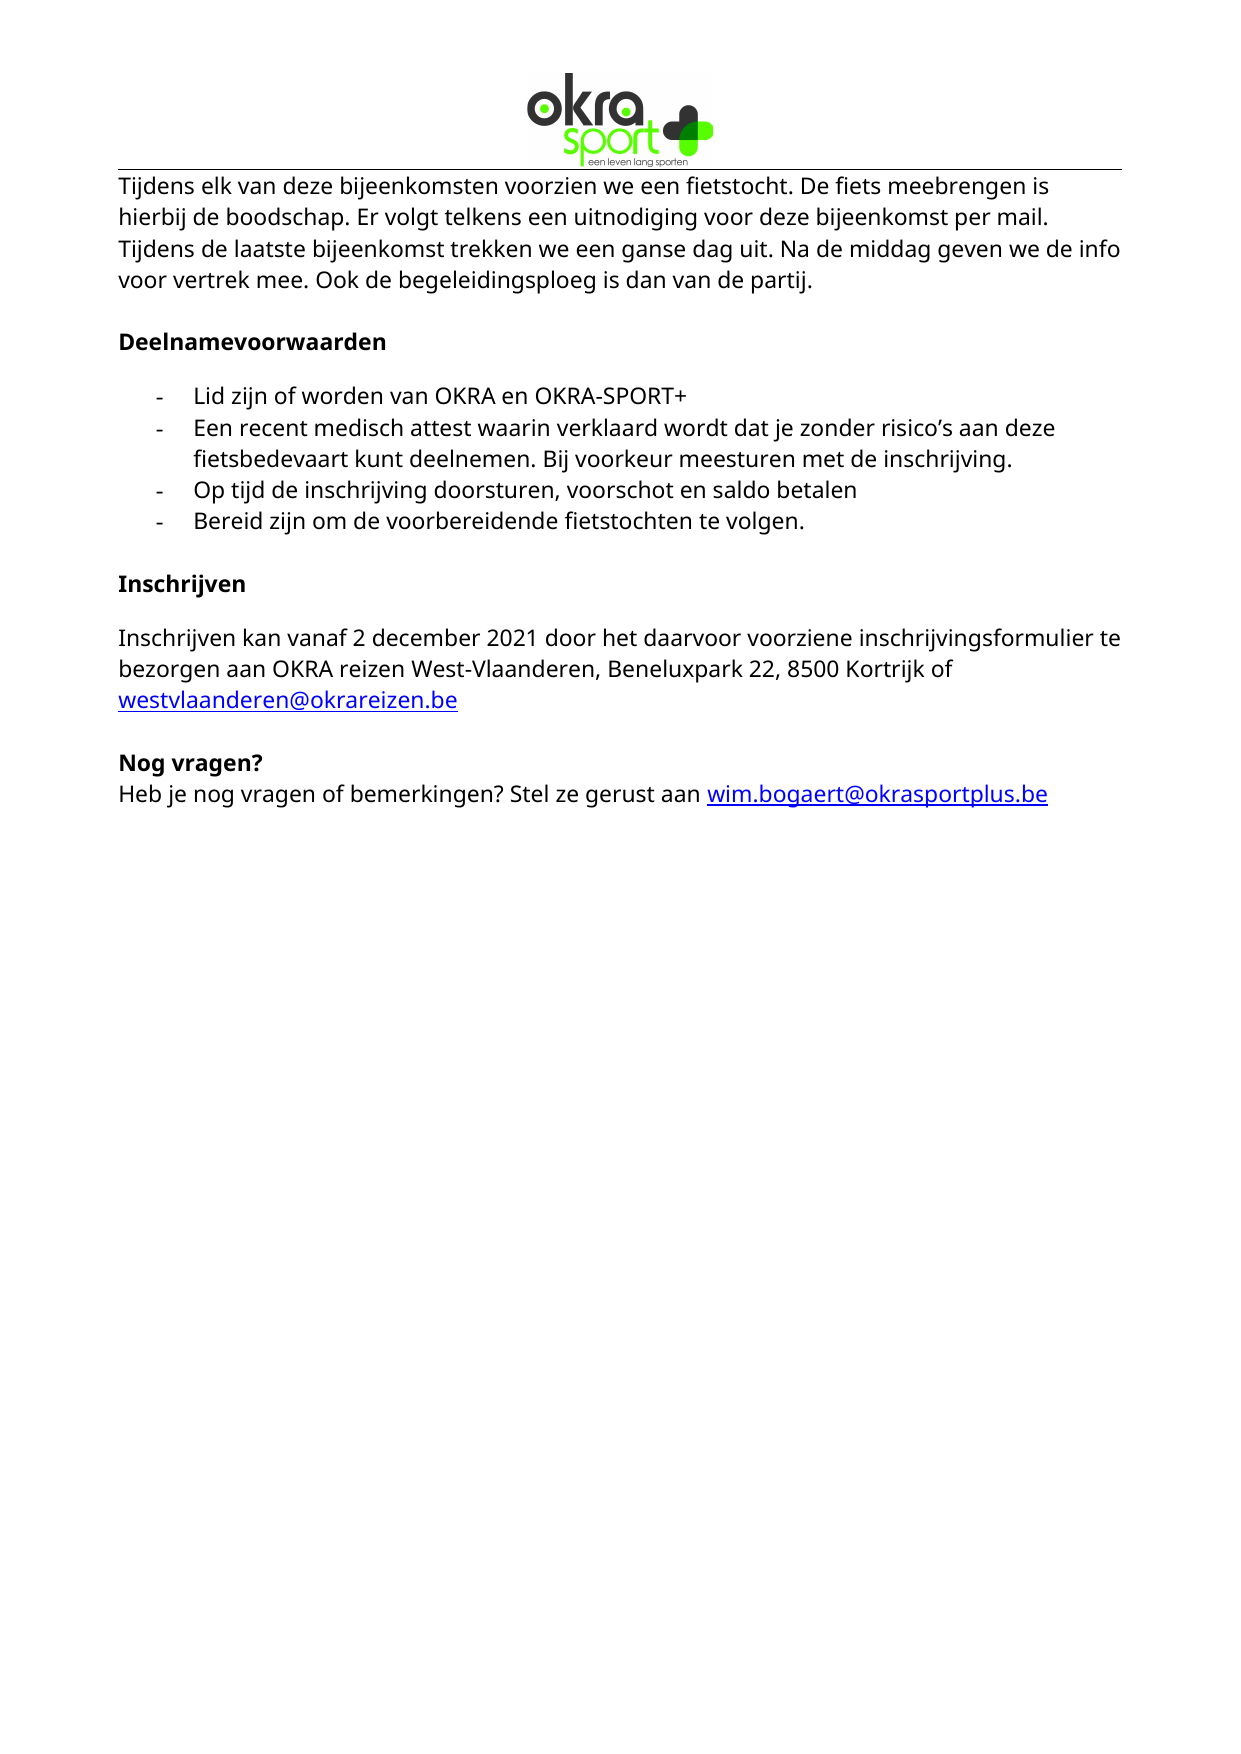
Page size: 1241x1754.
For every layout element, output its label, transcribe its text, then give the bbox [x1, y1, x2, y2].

list Op tijd de inschrijving doorsturen, voorschot en saldo betalen [156, 474, 1122, 505]
picture [527, 73, 714, 167]
list Lid zijn of worden van OKRA en OKRA-SPORT+ [156, 380, 1122, 412]
text Tijdens elk van deze bijeenkomsten voorzien we een fietstocht. De fiets meebrengen is hierbij de boodschap. Er volgt telkens een uitnodiging voor deze bijeenkomst per mail. Tijdens de laatste bijeenkomst trekken we een ganse dag uit. Na de middag geven we de info voor vertrek mee. Ook de begeleidingsploeg is dan van de partij. [118, 170, 1122, 295]
text Heb je nog vragen of bemerkingen? Stel ze gerust aan wim.bogaert@okrasportplus.be [118, 778, 1122, 809]
text Inschrijven [118, 568, 1122, 599]
text Inschrijven kan vanaf 2 december 2021 door het daarvoor voorziene inschrijvingsformulier te bezorgen aan OKRA reizen West-Vlaanderen, Beneluxpark 22, 8500 Kortrijk of westvlaanderen@okrareizen.be [118, 622, 1122, 716]
text Deelnamevoorwaarden [118, 326, 1122, 358]
list Een recent medisch attest waarin verklaard wordt dat je zonder risico’s aan deze fietsbedevaart kunt deelnemen. Bij voorkeur meesturen met de inschrijving. [156, 412, 1122, 474]
list Bereid zijn om de voorbereidende fietstochten te volgen. [156, 505, 1122, 537]
text Nog vragen? [118, 747, 1122, 778]
